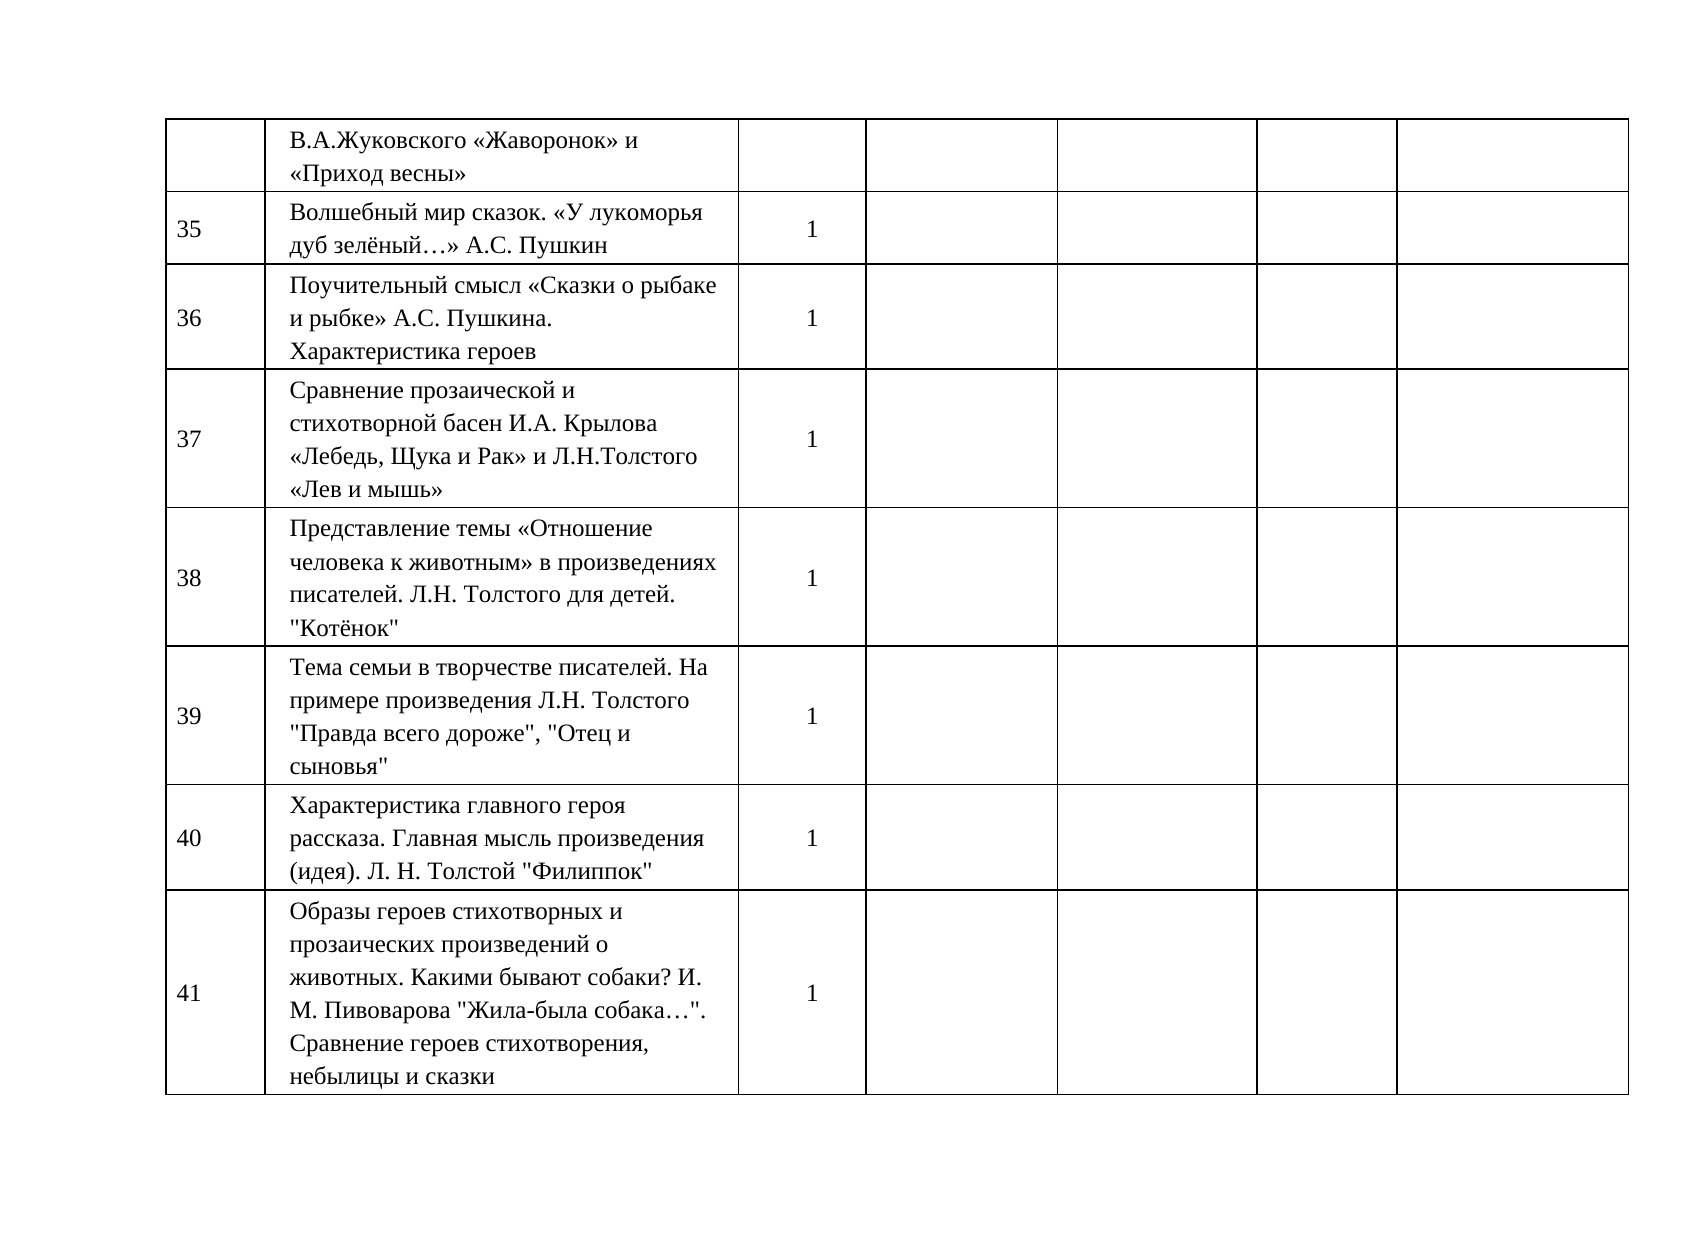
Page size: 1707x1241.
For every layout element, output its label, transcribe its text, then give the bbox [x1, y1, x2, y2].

table_cell 34 [167, 120, 264, 191]
table_cell Сравнение прозаической и стихотворной басен И.А. Крылова «Лебедь, Щука и Рак» и Л.Н.Толстого «Лев и мышь» [266, 370, 738, 507]
table_cell [1398, 508, 1628, 645]
table_cell [1398, 192, 1628, 263]
table_cell [1398, 370, 1628, 507]
table_cell [1058, 647, 1256, 784]
table_cell [1398, 647, 1628, 784]
table_cell 1 [739, 785, 865, 889]
table_cell Представление темы «Отношение человека к животным» в произведениях писателей. Л.Н. Толстого для детей. "Котёнок" [266, 508, 738, 645]
table_cell [1258, 370, 1396, 507]
table_cell [1058, 891, 1256, 1093]
table_cell Тема семьи в творчестве писателей. На примере произведения Л.Н. Толстого "Правда всего дороже", "Отец и сыновья" [266, 647, 738, 784]
table_cell 1 [739, 120, 865, 191]
table_cell [867, 891, 1057, 1093]
table_cell [867, 265, 1057, 368]
table_cell [867, 508, 1057, 645]
table_cell 35 [167, 192, 264, 263]
table_cell [1398, 891, 1628, 1093]
table_cell [867, 192, 1057, 263]
table_cell 36 [167, 265, 264, 368]
table_cell 40 [167, 785, 264, 889]
table_cell Волшебный мир сказок. «У лукоморья дуб зелёный…» А.С. Пушкин [266, 192, 738, 263]
table_cell [867, 647, 1057, 784]
table_cell 1 [739, 891, 865, 1093]
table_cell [266, 120, 738, 191]
table_cell Характеристика главного героя рассказа. Главная мысль произведения (идея). Л. Н. Толстой "Филиппок" [266, 785, 738, 889]
table_cell 41 [167, 891, 264, 1093]
table_cell [1258, 192, 1396, 263]
table_cell [1058, 785, 1256, 889]
table_cell [1258, 265, 1396, 368]
table_cell [867, 785, 1057, 889]
table_cell [1058, 192, 1256, 263]
table_cell [1258, 508, 1396, 645]
table_cell [1258, 120, 1396, 191]
table_cell Образы героев стихотворных и прозаических произведений о животных. Какими бывают собаки? И. М. Пивоварова "Жила-была собака…". Сравнение героев стихотворения, небылицы и сказки [266, 891, 738, 1093]
table_cell [1258, 891, 1396, 1093]
table_cell 1 [739, 265, 865, 368]
table_cell 38 [167, 508, 264, 645]
table_cell Поучительный смысл «Сказки о рыбаке и рыбке» А.С. Пушкина. Характеристика героев [266, 265, 738, 368]
table_cell 37 [167, 370, 264, 507]
table_cell [867, 120, 1057, 191]
table_cell [1258, 647, 1396, 784]
table_cell [1398, 120, 1628, 191]
table_cell [1058, 508, 1256, 645]
table_cell [1058, 370, 1256, 507]
table_cell [1258, 785, 1396, 889]
table_cell 1 [739, 647, 865, 784]
table_cell 1 [739, 370, 865, 507]
table_cell [1058, 120, 1256, 191]
table_cell 39 [167, 647, 264, 784]
table_cell [1058, 265, 1256, 368]
table_cell 1 [739, 192, 865, 263]
table_cell [867, 370, 1057, 507]
table_cell [1398, 265, 1628, 368]
table_cell 1 [739, 508, 865, 645]
table_cell [1398, 785, 1628, 889]
